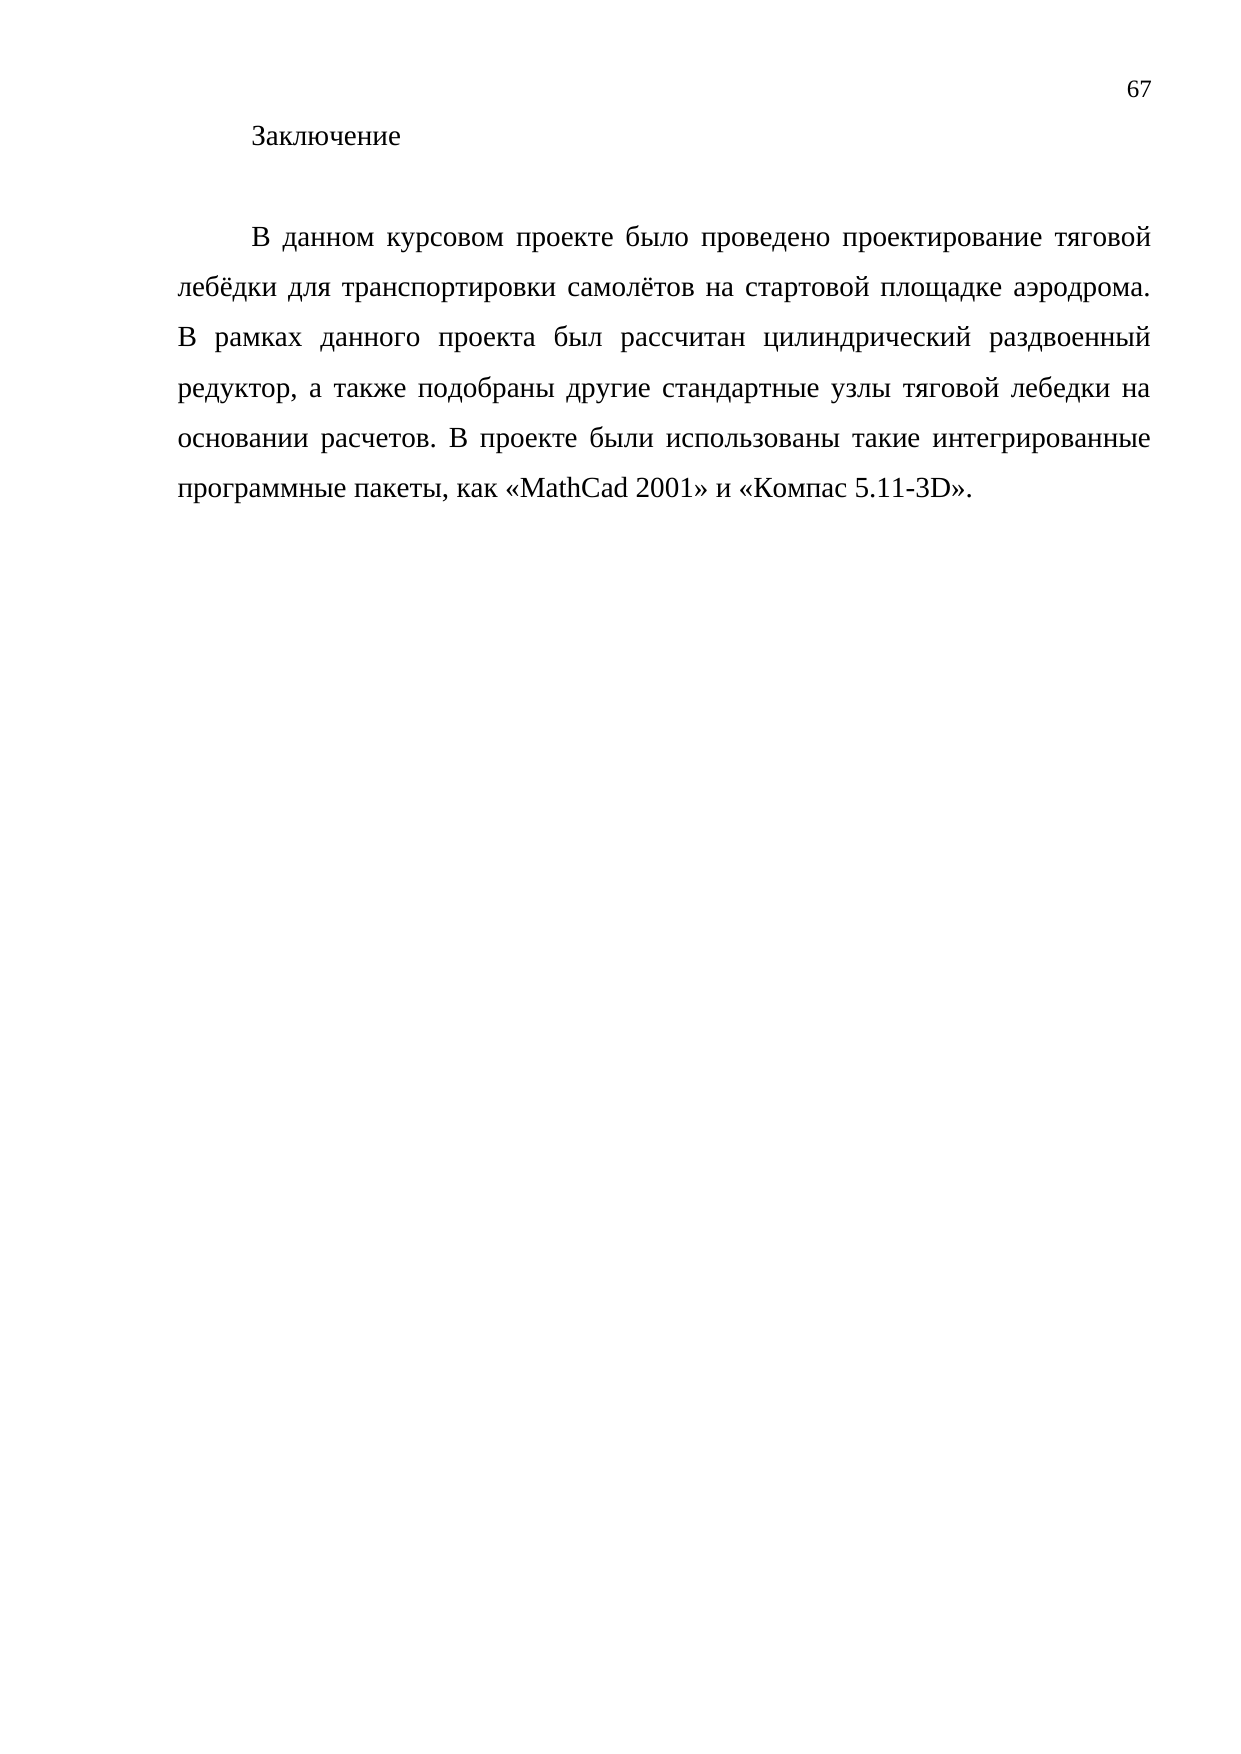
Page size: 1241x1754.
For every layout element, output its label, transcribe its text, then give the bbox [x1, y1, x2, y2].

text В данном курсовом проекте было проведено проектирование тяговой лебёдки для транспортировки самолётов на стартовой площадке аэродрома. В рамках данного проекта был рассчитан цилиндрический раздвоенный редуктор, а также подобраны другие стандартные узлы тяговой лебедки на основании расчетов. В проекте были использованы такие интегрированные программные пакеты, как «MathCad 2001» и «Компас 5.11-3D». [177, 219, 1152, 504]
text Заключение [177, 118, 1152, 152]
